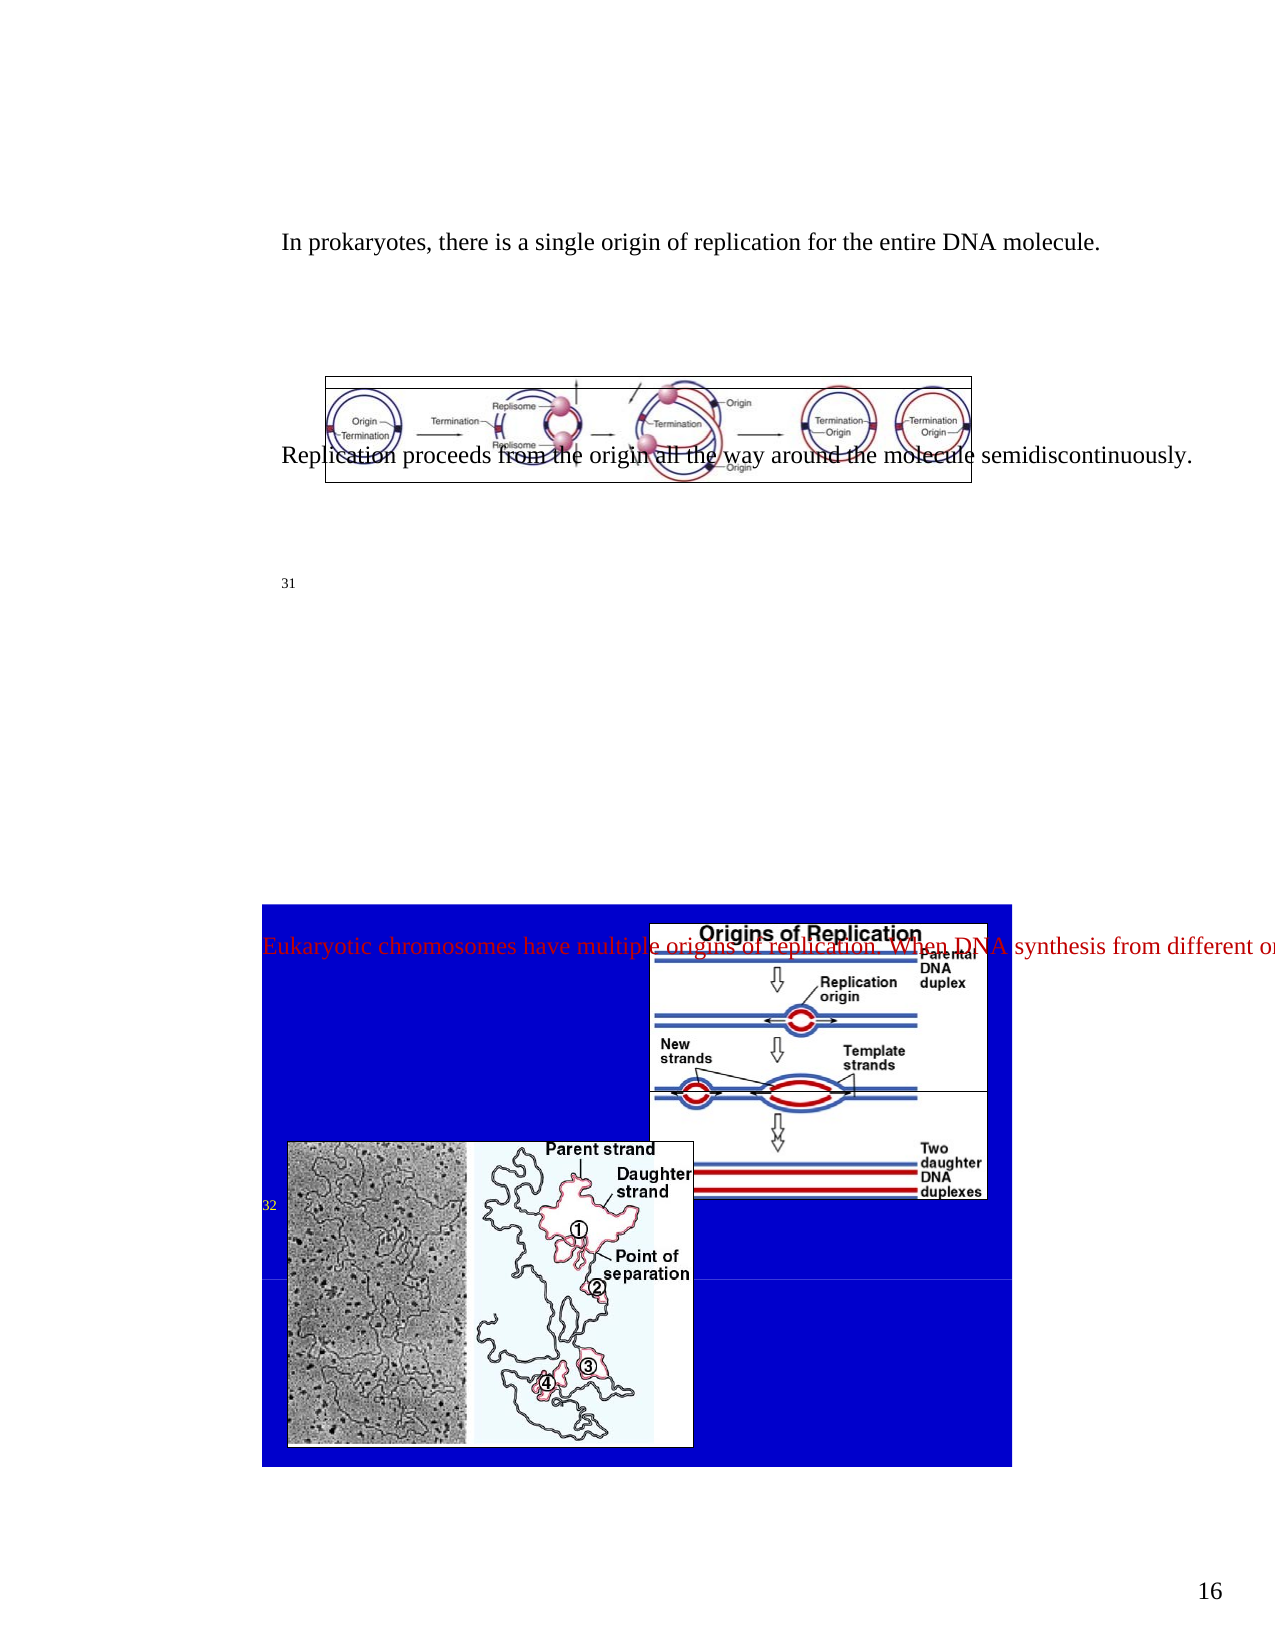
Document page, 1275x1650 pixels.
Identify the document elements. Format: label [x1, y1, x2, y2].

picture [288, 1142, 693, 1447]
picture [650, 1092, 987, 1199]
picture [326, 377, 971, 388]
picture [326, 389, 971, 482]
picture [650, 924, 987, 1091]
